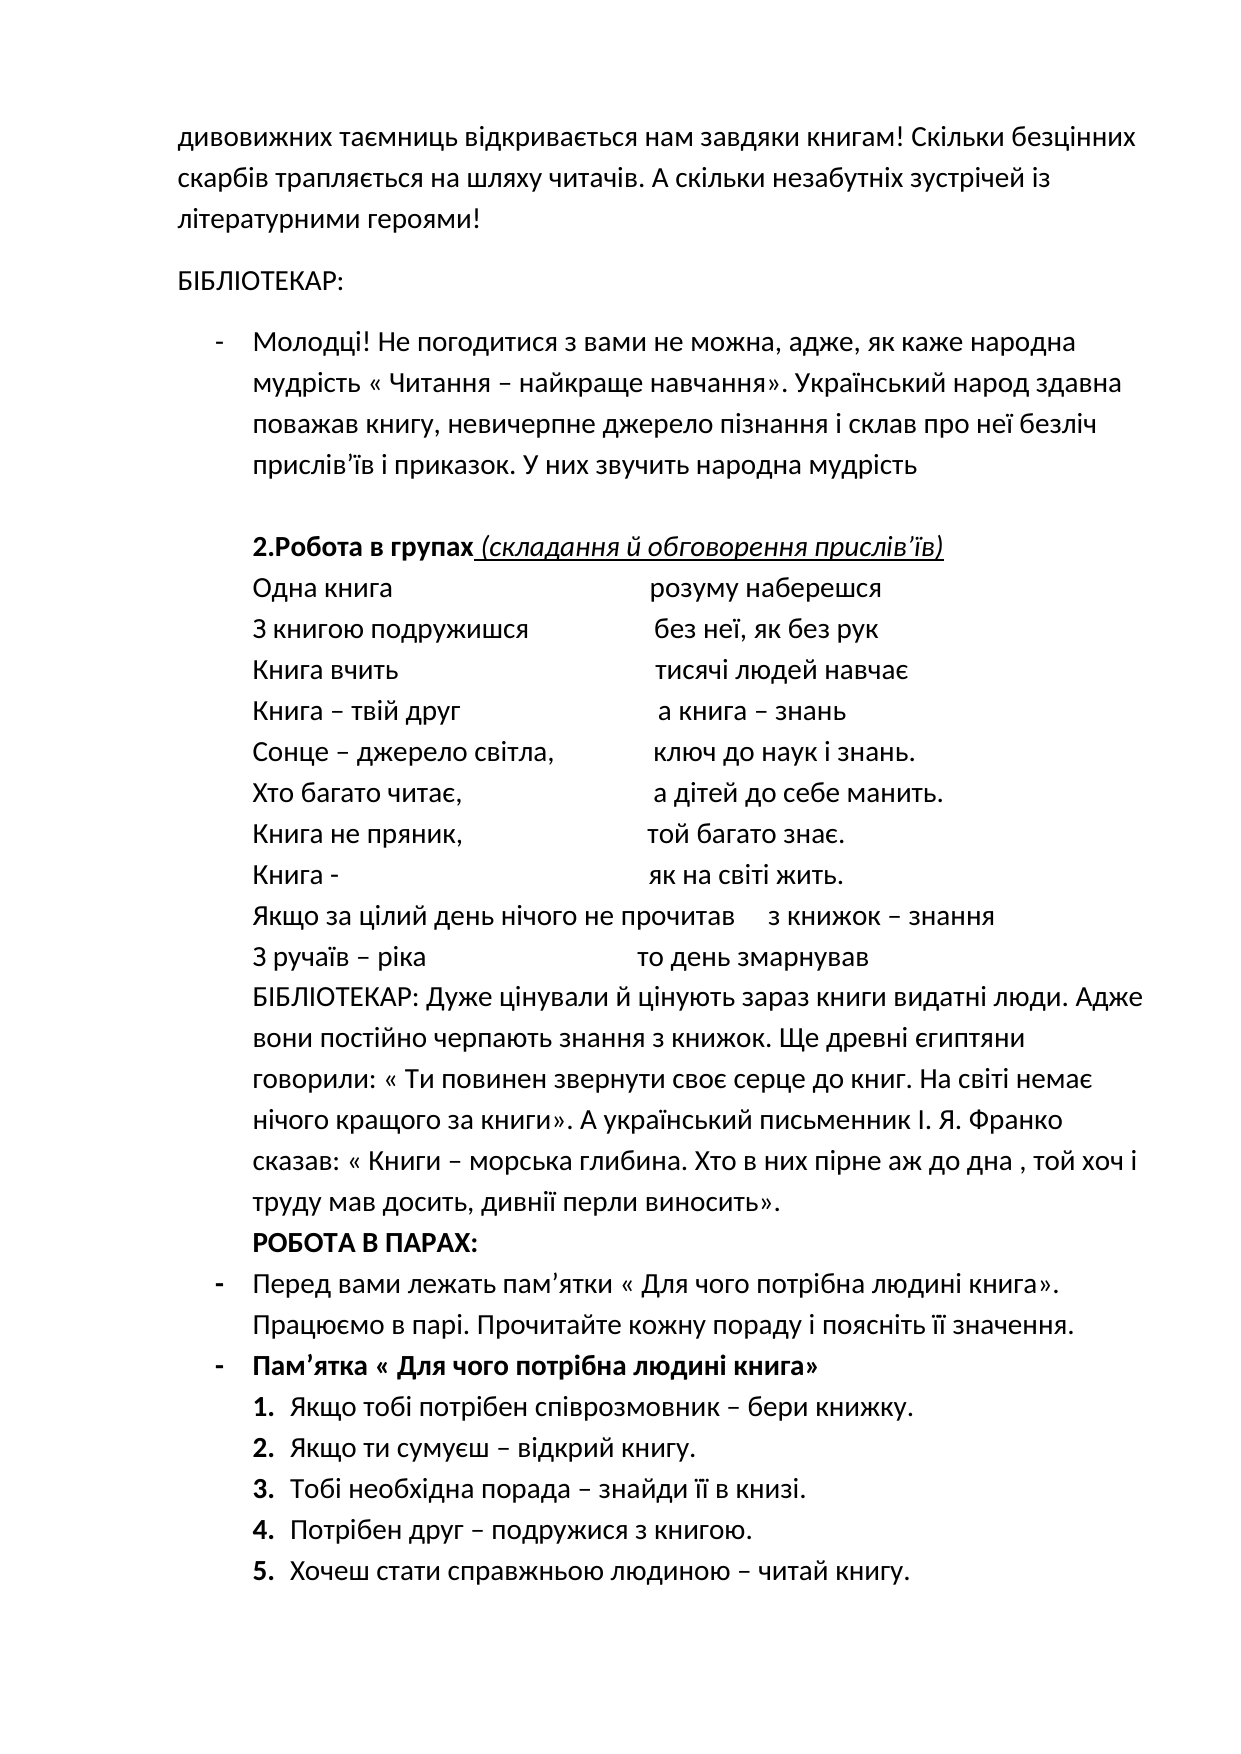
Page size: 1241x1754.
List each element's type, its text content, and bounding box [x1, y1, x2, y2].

text БІБЛІОТЕКАР: [177, 262, 1152, 297]
list Книга - як на світі жить. [252, 856, 1152, 891]
list Хто багато читає, а дітей до себе манить. [252, 774, 1152, 809]
list Потрібен друг – подружися з книгою. [252, 1511, 1152, 1546]
list 2.Робота в групах (складання й обговорення прислів’їв) [252, 528, 1152, 564]
list Сонце – джерело світла, ключ до наук і знань. [252, 733, 1152, 768]
list Книга вчить тисячі людей навчає [252, 651, 1152, 687]
list Книга – твій друг а книга – знань [252, 692, 1152, 728]
list З ручаїв – ріка то день змарнував [252, 938, 1152, 973]
list Пам’ятка « Для чого потрібна людині книга» [215, 1347, 1152, 1383]
list Якщо за цілий день нічого не прочитав з книжок – знання [252, 897, 1152, 932]
list БІБЛІОТЕКАР: Дуже цінували й цінують зараз книги видатні люди. Адже вони постійно черпають знання з книжок. Ще древні єгиптяни говорили: « Ти повинен звернути своє серце до книг. На світі немає нічого кращого за книги». А український письменник І. Я. Франко сказав: « Книги – морська глибина. Хто в них пірне аж до дна , той хоч і труду мав досить, дивнії перли виносить». [252, 978, 1152, 1219]
list З книгою подружишся без неї, як без рук [252, 610, 1152, 646]
list Хочеш стати справжньою людиною – читай книгу. [252, 1552, 1152, 1587]
list Перед вами лежать пам’ятки « Для чого потрібна людині книга». Працюємо в парі. Прочитайте кожну пораду і поясніть її значення. [215, 1265, 1152, 1342]
list Якщо ти сумуєш – відкрий книгу. [252, 1429, 1152, 1464]
list Якщо тобі потрібен співрозмовник – бери книжку. [252, 1388, 1152, 1423]
list Книга не пряник, той багато знає. [252, 815, 1152, 850]
list РОБОТА В ПАРАХ: [252, 1224, 1152, 1260]
list Тобі необхідна порада – знайди її в книзі. [252, 1470, 1152, 1505]
list Одна книга розуму наберешся [252, 569, 1152, 605]
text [177, 118, 1152, 236]
list Молодці! Не погодитися з вами не можна, адже, як каже народна мудрість « Читання – найкраще навчання». Український народ здавна поважав книгу, невичерпне джерело пізнання і склав про неї безліч прислів’їв і приказок. У них звучить народна мудрість [215, 323, 1152, 482]
